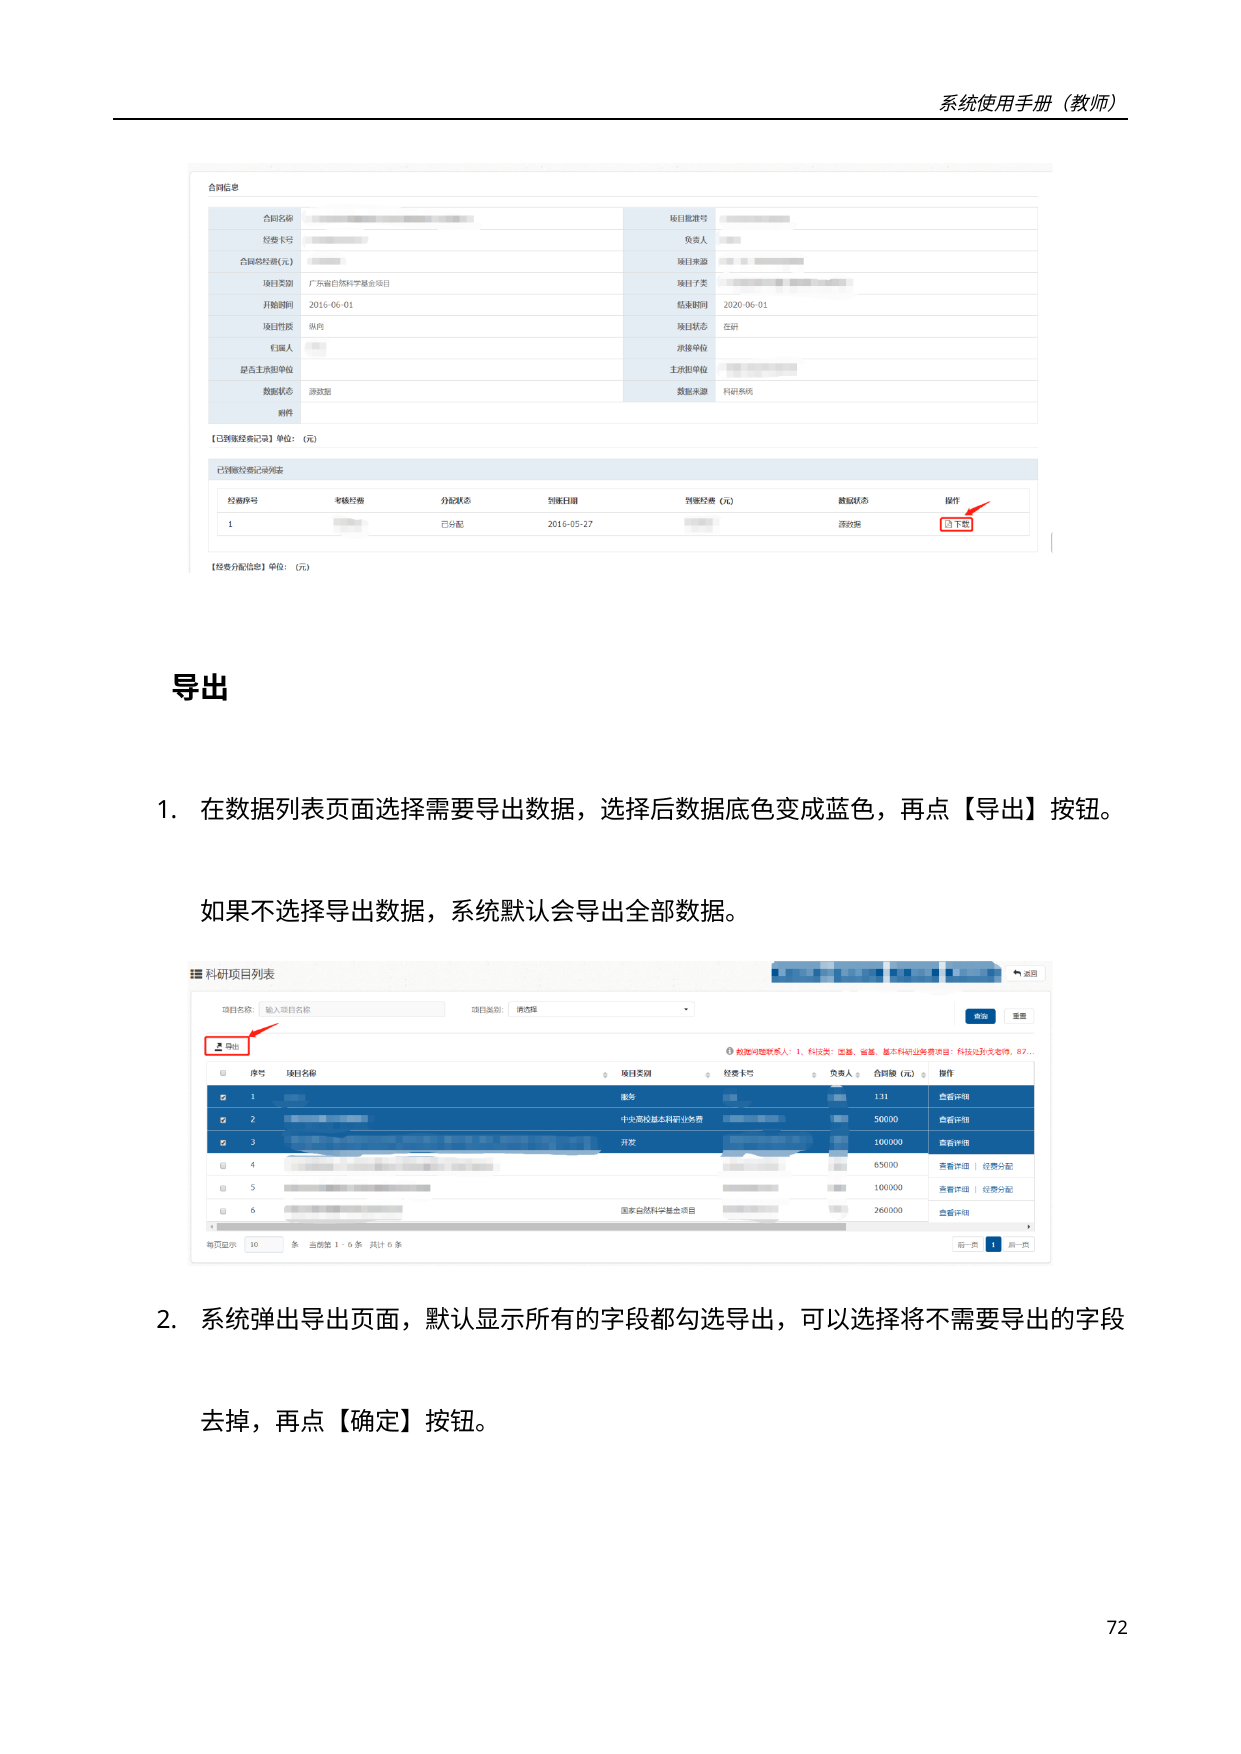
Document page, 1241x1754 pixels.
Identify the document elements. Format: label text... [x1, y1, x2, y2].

picture [187, 961, 1053, 1266]
picture [187, 163, 1053, 573]
list 在数据列表页面选择需要导出数据，选择后数据底色变成蓝色，再点【导出】按钮。如果不选择导出数据，系统默认会导出全部数据。 [156, 773, 1128, 943]
subtitle 导出 [112, 651, 1128, 719]
list 系统弹出导出页面，默认显示所有的字段都勾选导出，可以选择将不需要导出的字段去掉，再点【确定】按钮。 [156, 1284, 1128, 1453]
